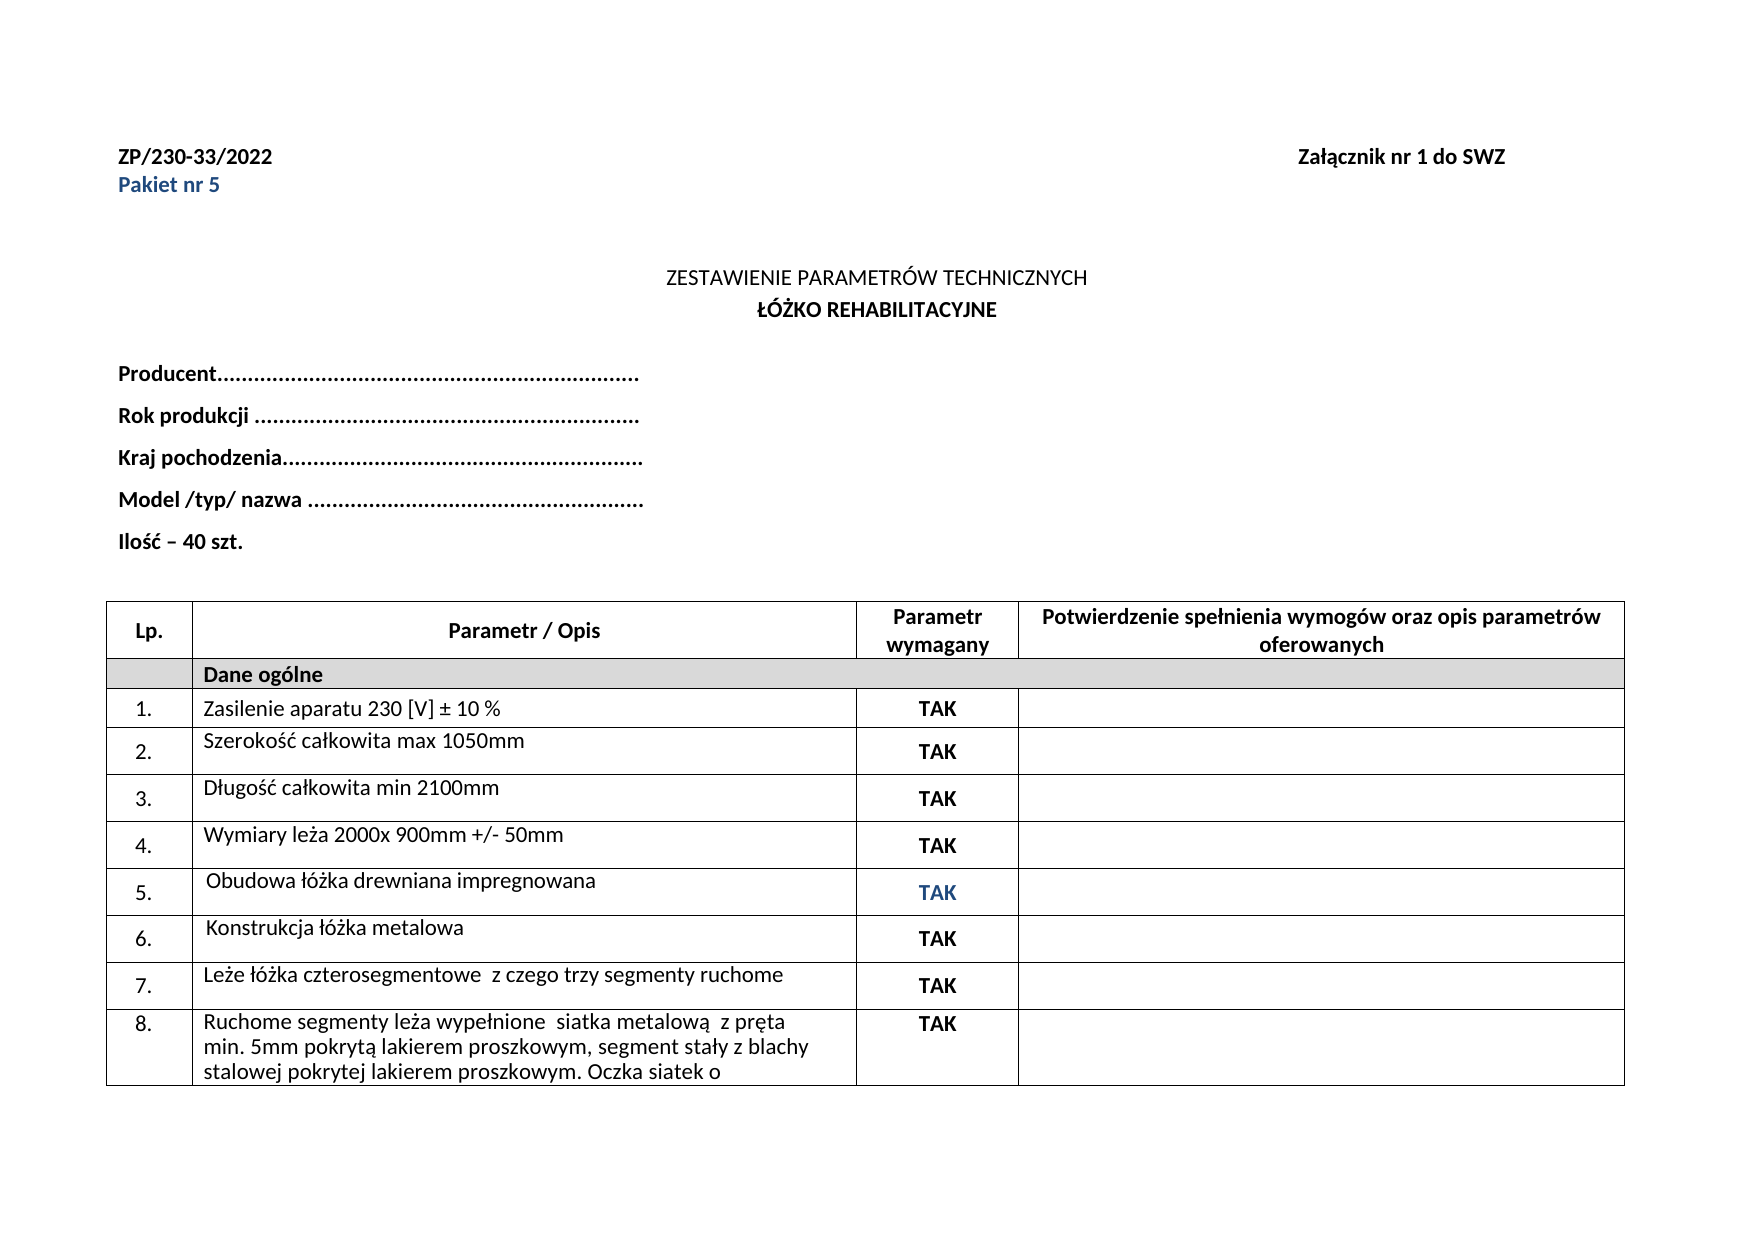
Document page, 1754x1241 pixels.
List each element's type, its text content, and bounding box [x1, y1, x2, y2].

table_cell [107, 1010, 192, 1084]
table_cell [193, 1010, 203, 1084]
table_cell Zasilenie aparatu 230 [V] ± 10 % [193, 689, 856, 727]
table_cell TAK [857, 822, 1018, 868]
text Pakiet nr 5 [118, 170, 1636, 198]
table_cell [1019, 963, 1624, 1008]
table_cell Konstrukcja łóżka metalowa [193, 916, 856, 962]
table_cell Dane ogólne [193, 659, 1624, 688]
table_cell TAK [857, 775, 1018, 821]
table_header Parametr / Opis [193, 602, 856, 658]
table_cell TAK [857, 869, 1018, 915]
table_cell [1019, 916, 1624, 962]
table_header Parametr wymagany [857, 602, 1018, 658]
text Producent..................................................................... [118, 359, 1636, 387]
text Ilość – 40 szt. [118, 527, 1636, 555]
table_cell TAK [857, 963, 1018, 1008]
table_cell [107, 822, 192, 868]
table_header Lp. [107, 602, 192, 658]
table_cell TAK [857, 1010, 1018, 1084]
table_cell [107, 728, 192, 774]
table_cell [1019, 728, 1624, 774]
table_cell Wymiary leża 2000x 900mm +/- 50mm [193, 822, 856, 868]
table_cell [107, 963, 192, 1008]
text ZP/230-33/2022 Załącznik nr 1 do SWZ [118, 142, 1636, 170]
table_cell [1019, 775, 1624, 821]
text Rok produkcji ............................................................... [118, 401, 1636, 429]
table_cell [1019, 869, 1624, 915]
table_cell TAK [857, 728, 1018, 774]
table_cell [1019, 689, 1624, 727]
table_cell [107, 916, 192, 962]
table_cell [107, 689, 192, 727]
table_cell [107, 869, 192, 915]
text ZESTAWIENIE PARAMETRÓW TECHNICZNYCH [118, 263, 1636, 291]
table_cell TAK [857, 916, 1018, 962]
table_cell [107, 775, 192, 821]
table_cell [107, 659, 192, 688]
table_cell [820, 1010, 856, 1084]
table_cell [1019, 822, 1624, 868]
text ŁÓŻKO REHABILITACYJNE [118, 295, 1636, 323]
text Model /typ/ nazwa ....................................................... [118, 485, 1636, 513]
table_cell Leże łóżka czterosegmentowe z czego trzy segmenty ruchome [193, 963, 856, 1008]
table_cell Długość całkowita min 2100mm [193, 775, 856, 821]
table_cell Szerokość całkowita max 1050mm [193, 728, 856, 774]
table_cell Obudowa łóżka drewniana impregnowana [193, 869, 856, 915]
table_cell [1019, 1010, 1624, 1084]
table_cell TAK [857, 689, 1018, 727]
text Kraj pochodzenia........................................................... [118, 443, 1636, 471]
table_header Potwierdzenie spełnienia wymogów oraz opis parametrów oferowanych [1019, 602, 1624, 658]
